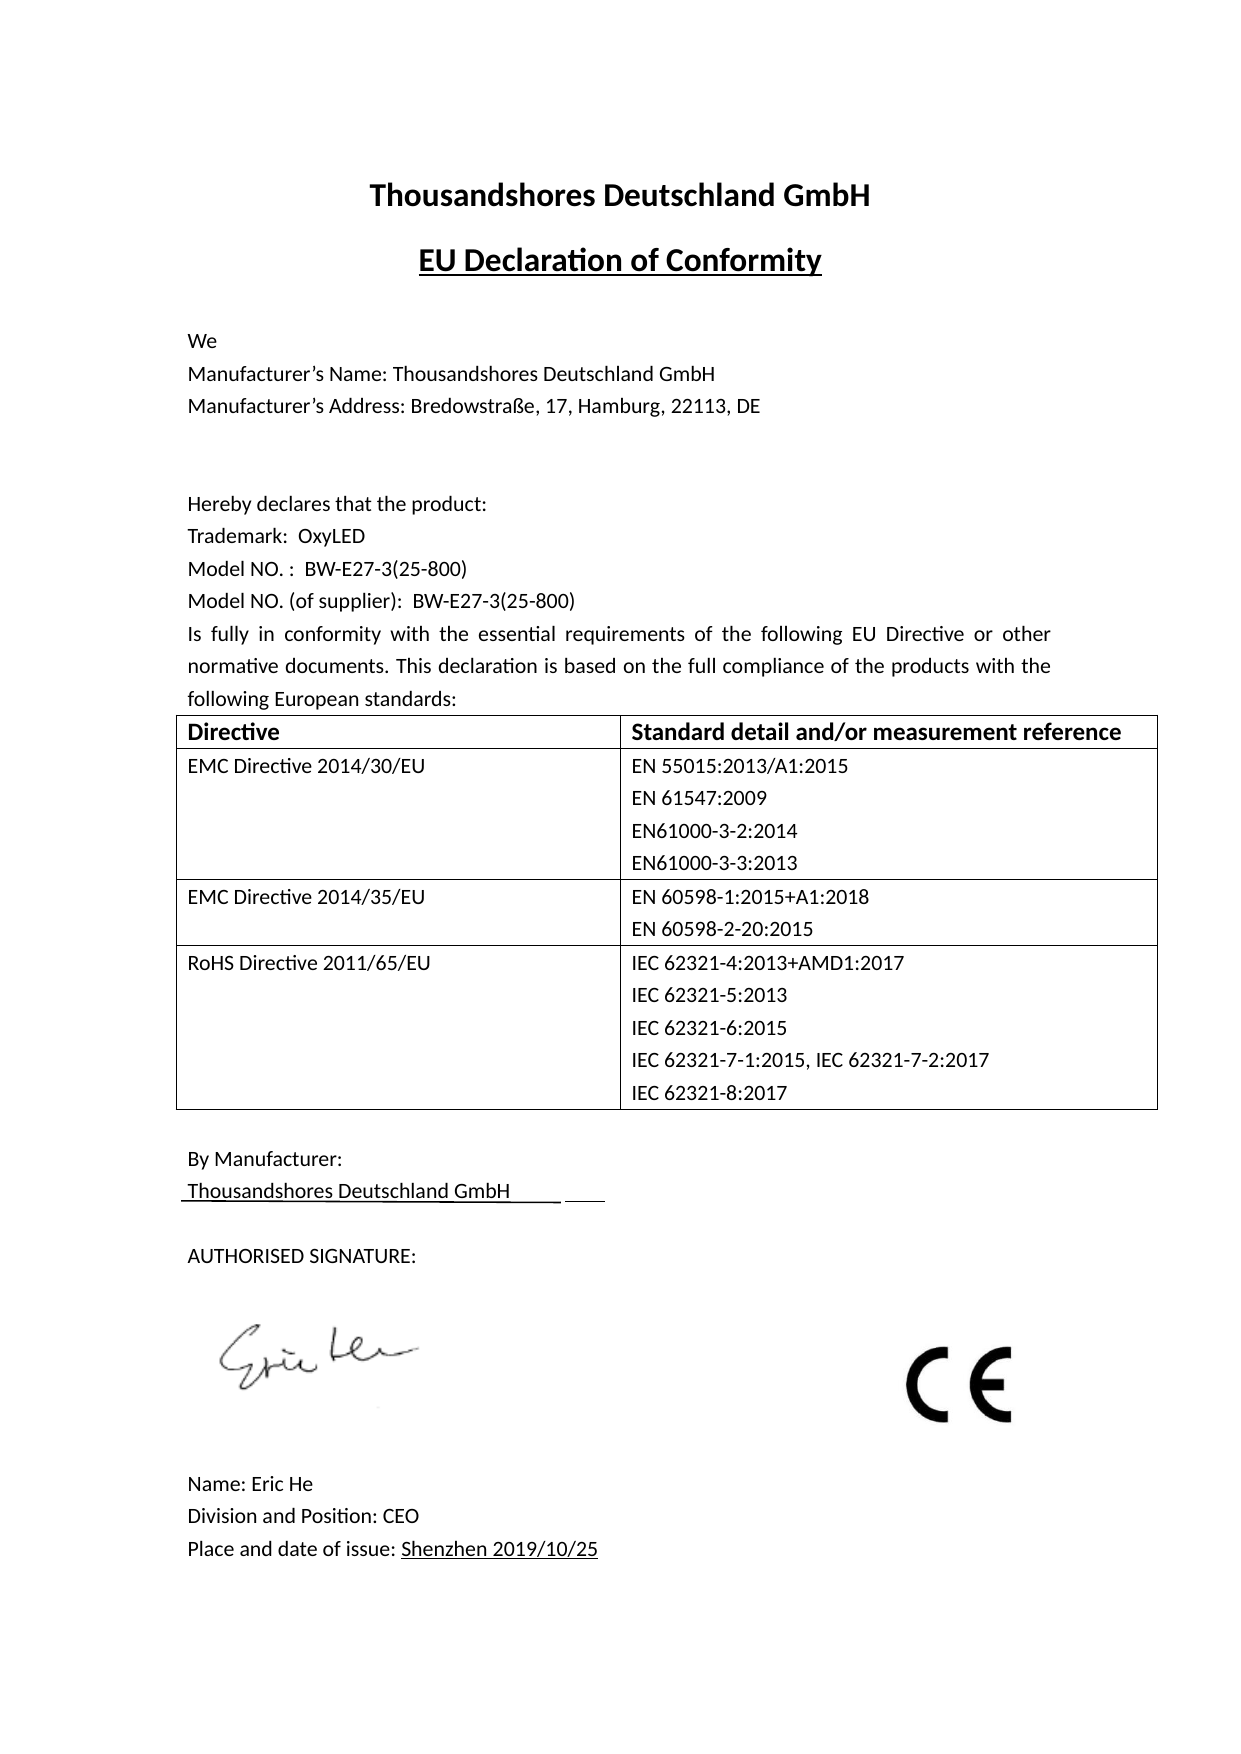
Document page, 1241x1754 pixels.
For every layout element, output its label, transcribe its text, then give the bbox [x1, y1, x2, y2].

text By Manufacturer: [187, 1142, 1053, 1175]
table_cell IEC 62321-4:2013+AMD1:2017 IEC 62321-5:2013 IEC 62321-6:2015 IEC 62321-7-1:2015, IEC 62321-7-2:2017 IEC 62321-8:2017 [621, 946, 1157, 1109]
text Model NO. : BW-E27-3(25-800) [187, 552, 1053, 584]
table_cell RoHS Directive 2011/65/EU [177, 946, 620, 1109]
text Thousandshores Deutschland GmbH [187, 162, 1053, 227]
text Name: Eric He [187, 1467, 1053, 1500]
text EU Declaration of Conformity [187, 227, 1053, 292]
text Thousandshores Deutschland GmbH [187, 1175, 1053, 1207]
text Manufacturer’s Address: Bredowstraße, 17, Hamburg, 22113, DE [187, 389, 1053, 422]
text We [187, 324, 1053, 357]
table_cell EN 55015:2013/A1:2015 EN 61547:2009 EN61000-3-2:2014 EN61000-3-3:2013 [621, 749, 1157, 879]
table_cell EMC Directive 2014/30/EU [177, 749, 620, 879]
text Model NO. (of supplier): BW-E27-3(25-800) [187, 584, 1053, 617]
text Division and Position: CEO [187, 1500, 1053, 1532]
table_cell EMC Directive 2014/35/EU [177, 880, 620, 945]
text Manufacturer’s Name: Thousandshores Deutschland GmbH [187, 357, 1053, 389]
text Place and date of issue: Shenzhen 2019/10/25 [187, 1532, 1053, 1565]
text Is fully in conformity with the essential requirements of the following EU Directive or other normative documents. This declaration is based on the full compliance of the products with the following European standards: [187, 617, 1053, 714]
table_header Directive [177, 716, 620, 748]
picture [187, 1304, 446, 1418]
table_cell EN 60598-1:2015+A1:2018 EN 60598-2-20:2015 [621, 880, 1157, 945]
text Hereby declares that the product: [187, 487, 1053, 519]
text AUTHORISED SIGNATURE: [187, 1240, 1053, 1272]
text Trademark: OxyLED [187, 519, 1053, 552]
picture [892, 1335, 1039, 1436]
table_header Standard detail and/or measurement reference [621, 716, 1157, 748]
